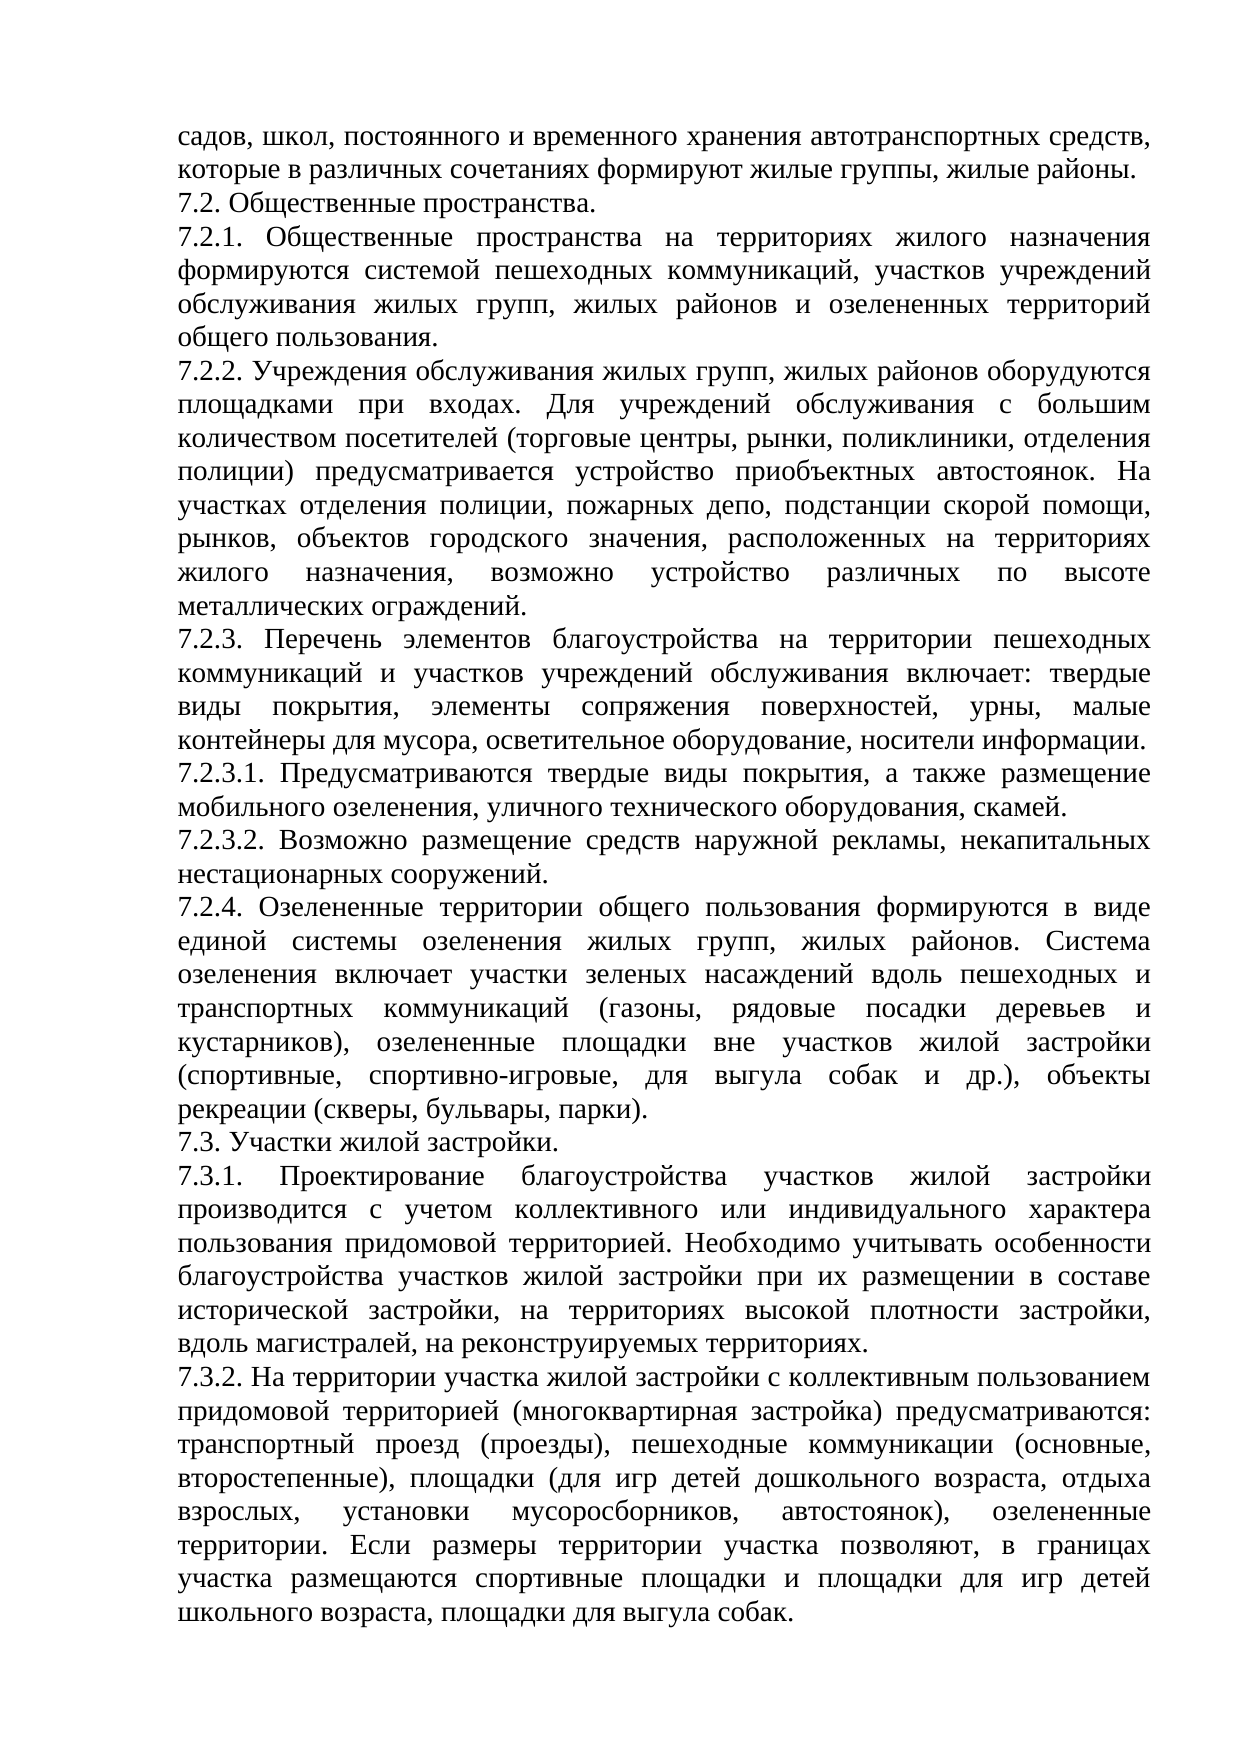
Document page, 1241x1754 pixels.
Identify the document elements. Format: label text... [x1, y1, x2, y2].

text 7.2.1. Общественные пространства на территориях жилого назначения формируются системой пешеходных коммуникаций, участков учреждений обслуживания жилых групп, жилых районов и озелененных территорий общего пользования. [177, 219, 1152, 353]
text 7.3.1. Проектирование благоустройства участков жилой застройки производится с учетом коллективного или индивидуального характера пользования придомовой территорией. Необходимо учитывать особенности благоустройства участков жилой застройки при их размещении в составе исторической застройки, на территориях высокой плотности застройки, вдоль магистралей, на реконструируемых территориях. [177, 1158, 1152, 1359]
text 7.2.3.1. Предусматриваются твердые виды покрытия, а также размещение мобильного озеленения, уличного технического оборудования, скамей. [177, 755, 1152, 822]
text 7.2.4. Озелененные территории общего пользования формируются в виде единой системы озеленения жилых групп, жилых районов. Система озеленения включает участки зеленых насаждений вдоль пешеходных и транспортных коммуникаций (газоны, рядовые посадки деревьев и кустарников), озелененные площадки вне участков жилой застройки (спортивные, спортивно-игровые, для выгула собак и др.), объекты рекреации (скверы, бульвары, парки). [177, 889, 1152, 1124]
text 7.2.2. Учреждения обслуживания жилых групп, жилых районов оборудуются площадками при входах. Для учреждений обслуживания с большим количеством посетителей (торговые центры, рынки, поликлиники, отделения полиции) предусматривается устройство приобъектных автостоянок. На участках отделения полиции, пожарных депо, подстанции скорой помощи, рынков, объектов городского значения, расположенных на территориях жилого назначения, возможно устройство различных по высоте металлических ограждений. [177, 353, 1152, 621]
text 7.3. Участки жилой застройки. [177, 1124, 1152, 1158]
text 7.2. Общественные пространства. [177, 185, 1152, 219]
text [177, 118, 1152, 185]
text 7.2.3. Перечень элементов благоустройства на территории пешеходных коммуникаций и участков учреждений обслуживания включает: твердые виды покрытия, элементы сопряжения поверхностей, урны, малые контейнеры для мусора, осветительное оборудование, носители информации. [177, 621, 1152, 755]
text 7.3.2. На территории участка жилой застройки с коллективным пользованием придомовой территорией (многоквартирная застройка) предусматриваются: транспортный проезд (проезды), пешеходные коммуникации (основные, второстепенные), площадки (для игр детей дошкольного возраста, отдыха взрослых, установки мусоросборников, автостоянок), озелененные территории. Если размеры территории участка позволяют, в границах участка размещаются спортивные площадки и площадки для игр детей школьного возраста, площадки для выгула собак. [177, 1359, 1152, 1627]
text 7.2.3.2. Возможно размещение средств наружной рекламы, некапитальных нестационарных сооружений. [177, 822, 1152, 889]
